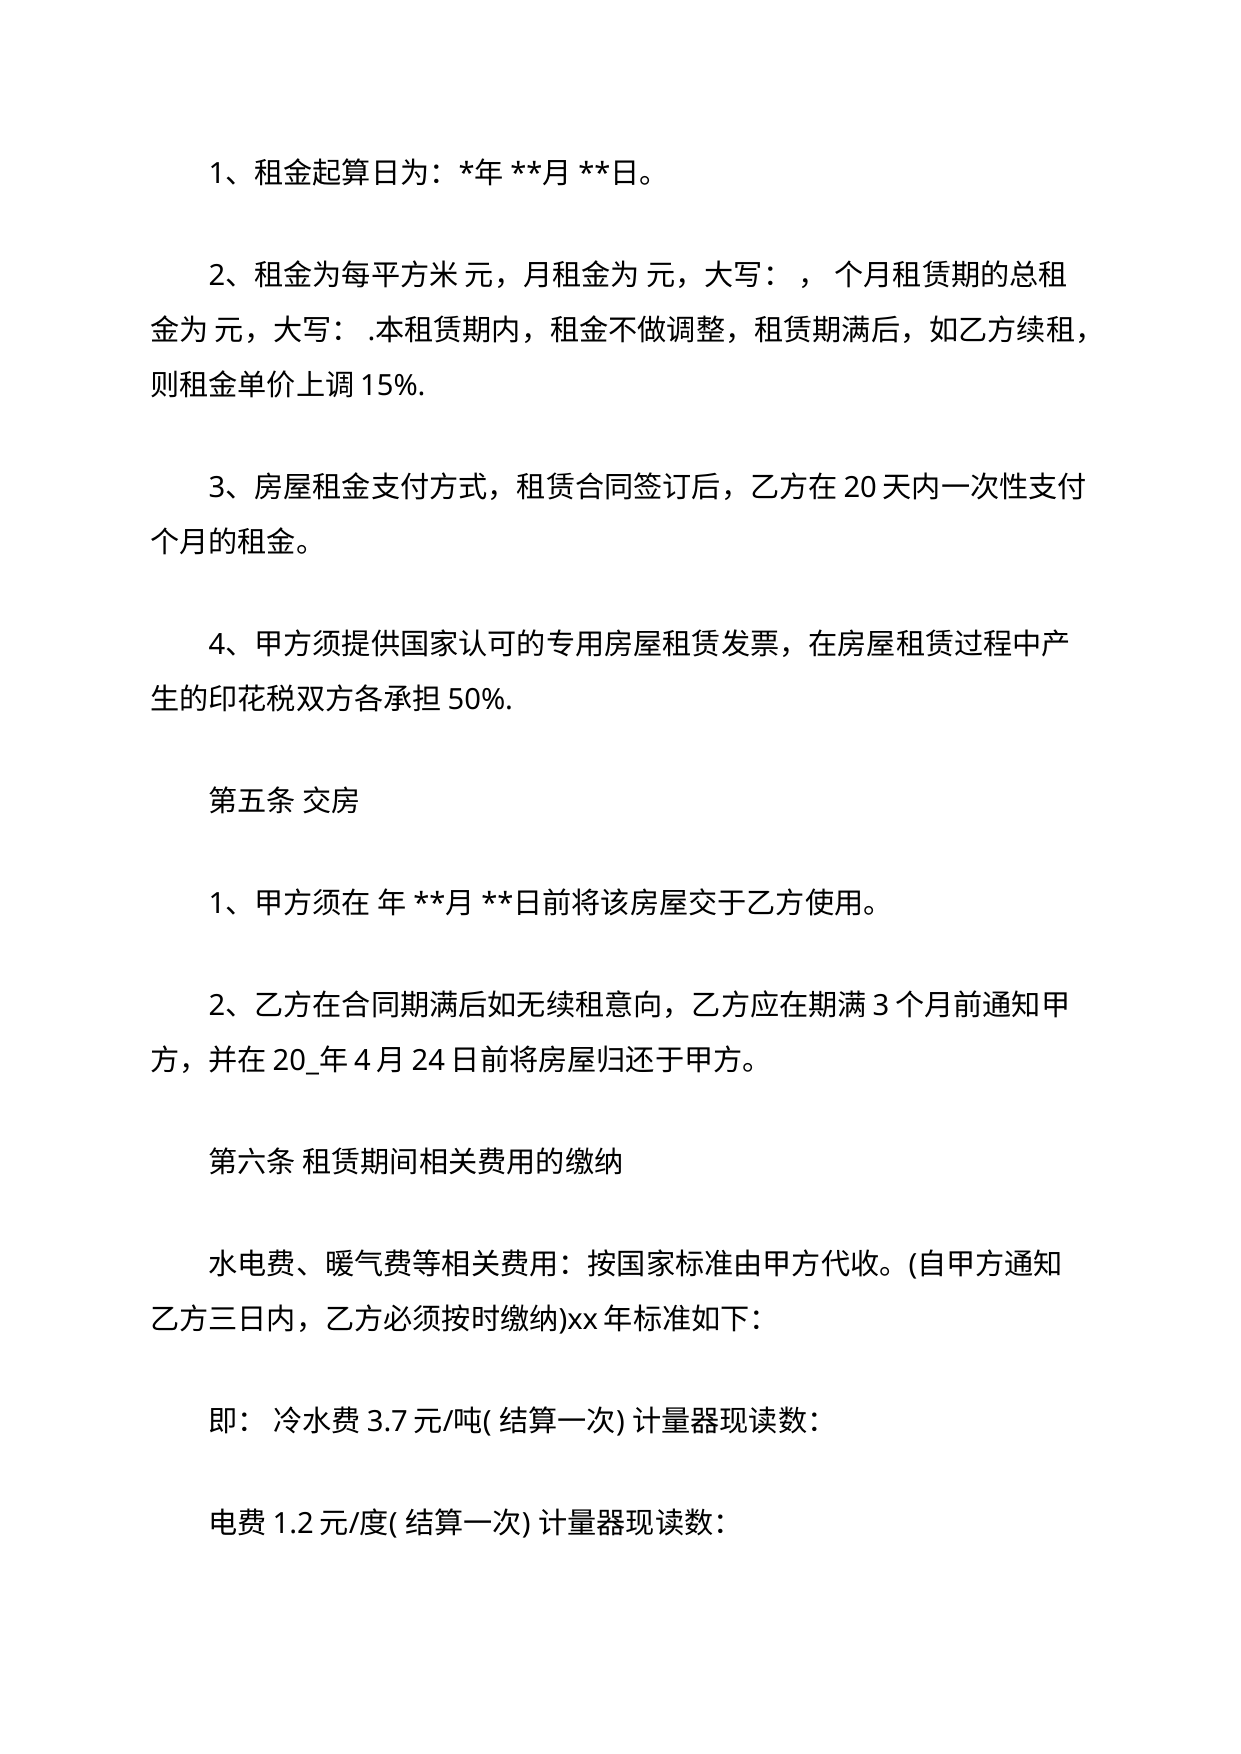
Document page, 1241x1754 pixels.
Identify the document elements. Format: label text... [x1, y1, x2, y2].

text 水电费、暖气费等相关费用：按国家标准由甲方代收。(自甲方通知乙方三日内，乙方必须按时缴纳)xx年标准如下： [150, 1240, 1090, 1338]
text 2、乙方在合同期满后如无续租意向，乙方应在期满3个月前通知甲方，并在20_年4月24日前将房屋归还于甲方。 [150, 981, 1090, 1079]
text 3、房屋租金支付方式，租赁合同签订后，乙方在20天内一次性支付 个月的租金。 [150, 464, 1090, 561]
text 4、甲方须提供国家认可的专用房屋租赁发票，在房屋租赁过程中产生的印花税双方各承担50%. [150, 621, 1090, 718]
text 即： 冷水费3.7元/吨( 结算一次) 计量器现读数： [150, 1397, 1090, 1439]
text 2、租金为每平方米 元，月租金为 元，大写： ， 个月租赁期的总租金为 元，大写： .本租赁期内，租金不做调整，租赁期满后，如乙方续租，则租金单价上调15%. [150, 252, 1090, 404]
text 第六条 租赁期间相关费用的缴纳 [150, 1138, 1090, 1181]
text 1、租金起算日为：*年 **月 **日。 [150, 150, 1090, 192]
text 第五条 交房 [150, 778, 1090, 820]
text 1、甲方须在 年 **月 **日前将该房屋交于乙方使用。 [150, 879, 1090, 922]
text 电费1.2元/度( 结算一次) 计量器现读数： [150, 1499, 1090, 1542]
